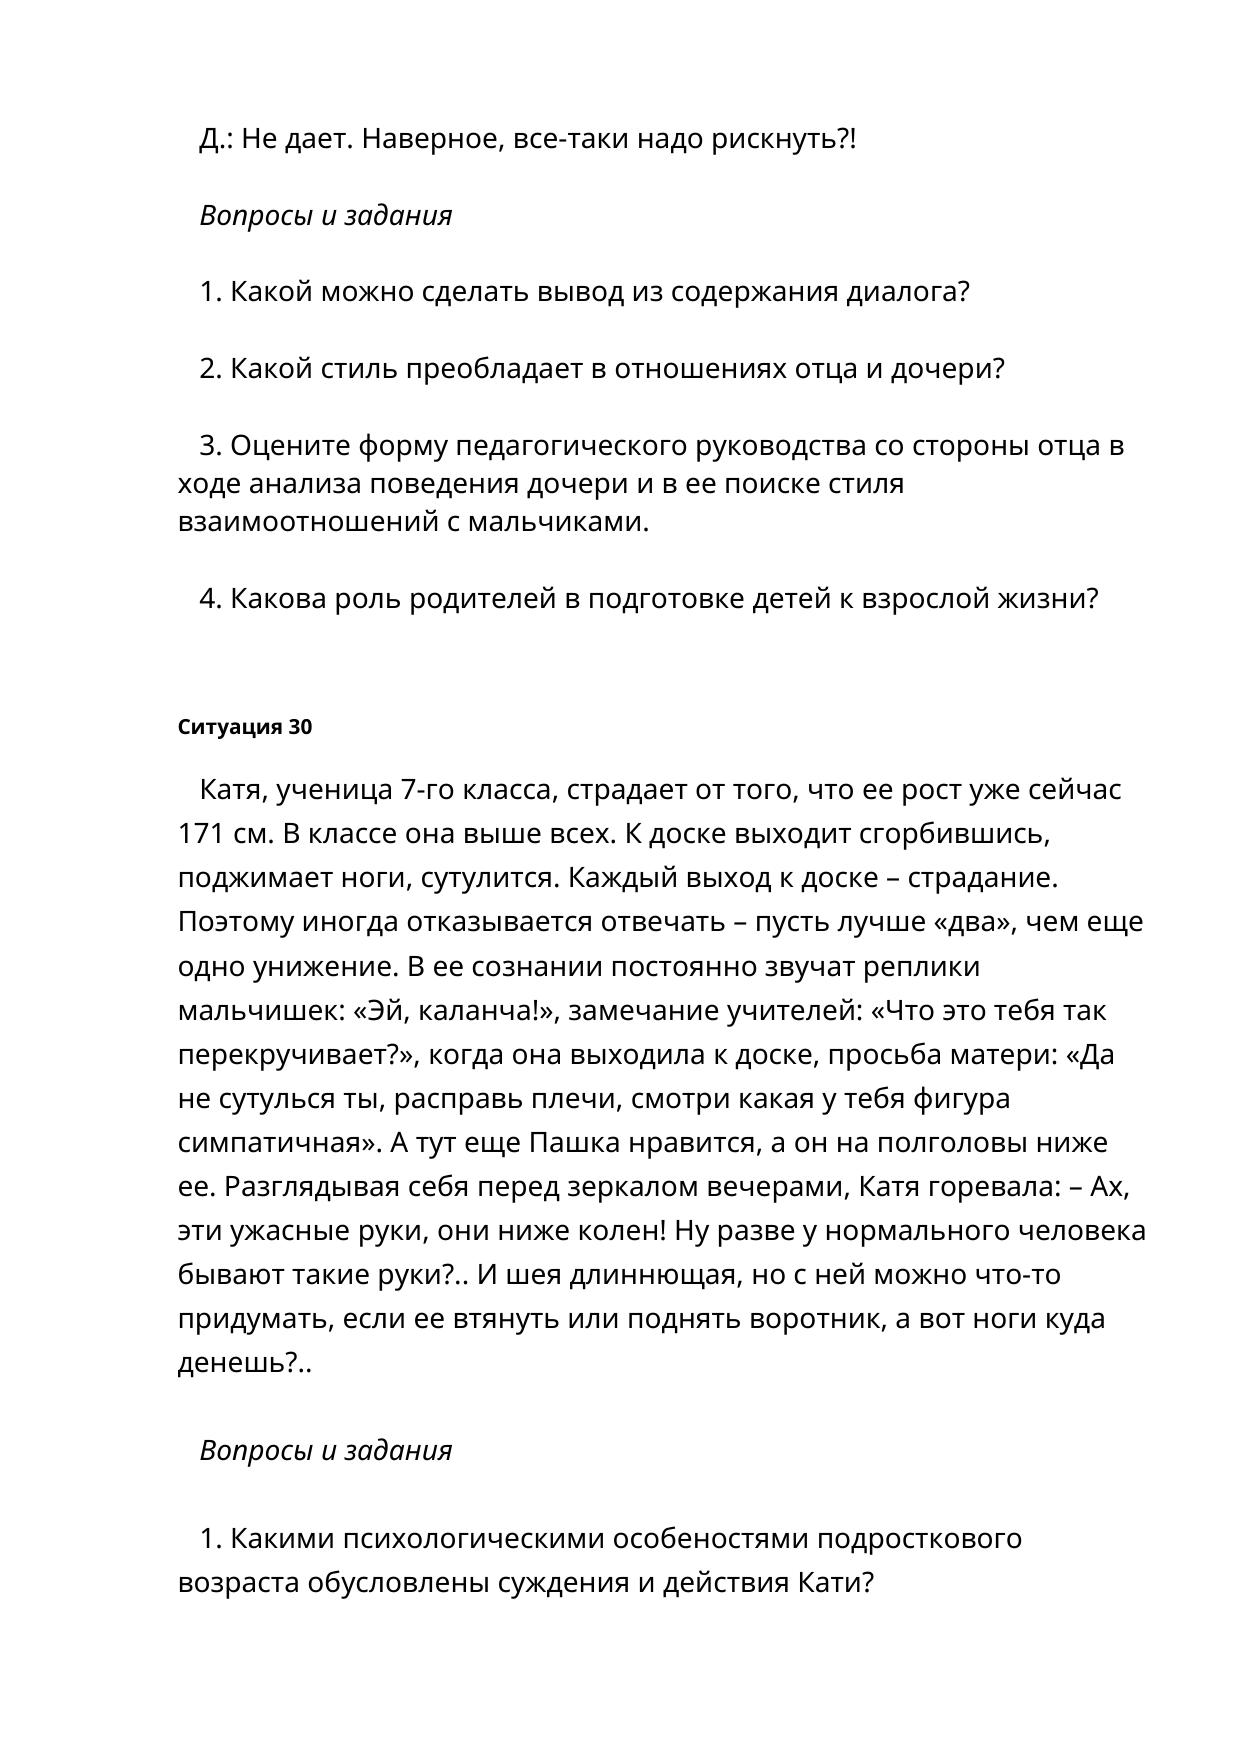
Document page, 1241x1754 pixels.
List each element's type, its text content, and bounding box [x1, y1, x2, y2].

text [177, 769, 1152, 1601]
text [177, 118, 1152, 683]
text Ситуация 30 [177, 712, 1152, 740]
